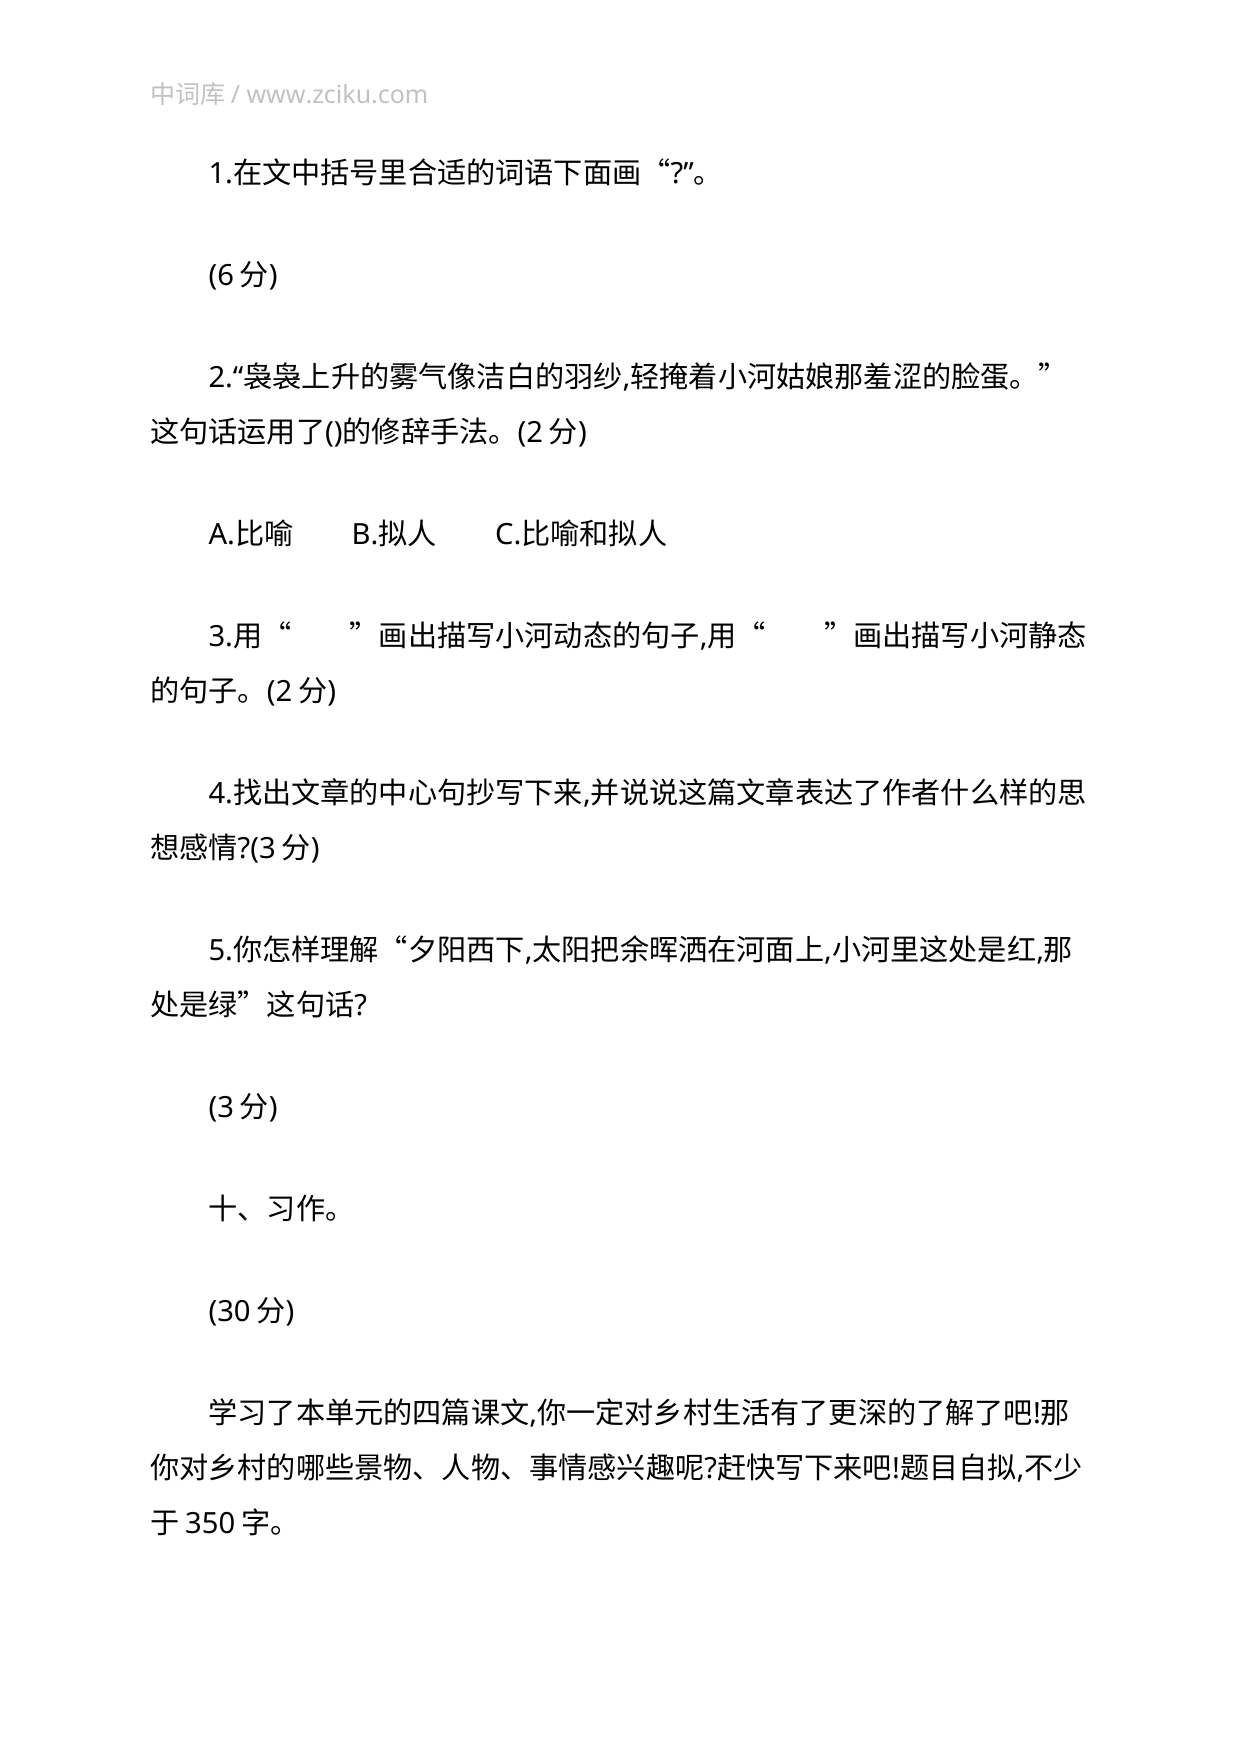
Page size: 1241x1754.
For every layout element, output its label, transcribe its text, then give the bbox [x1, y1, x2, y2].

text 1.在文中括号里合适的词语下面画“?”。 [150, 150, 1090, 192]
text 学习了本单元的四篇课文,你一定对乡村生活有了更深的了解了吧!那你对乡村的哪些景物、人物、事情感兴趣呢?赶快写下来吧!题目自拟,不少于350字。 [150, 1389, 1090, 1542]
text 十、习作。 [150, 1186, 1090, 1228]
text (3分) [150, 1084, 1090, 1126]
text 5.你怎样理解“夕阳西下,太阳把余晖洒在河面上,小河里这处是红,那处是绿”这句话? [150, 927, 1090, 1024]
text (30分) [150, 1288, 1090, 1330]
text (6分) [150, 252, 1090, 294]
text 3.用“ ”画出描写小河动态的句子,用“ ”画出描写小河静态的句子。(2分) [150, 613, 1090, 710]
text 2.“袅袅上升的雾气像洁白的羽纱,轻掩着小河姑娘那羞涩的脸蛋。”这句话运用了()的修辞手法。(2分) [150, 354, 1090, 451]
text A.比喻 B.拟人 C.比喻和拟人 [150, 511, 1090, 553]
text 4.找出文章的中心句抄写下来,并说说这篇文章表达了作者什么样的思想感情?(3分) [150, 770, 1090, 867]
